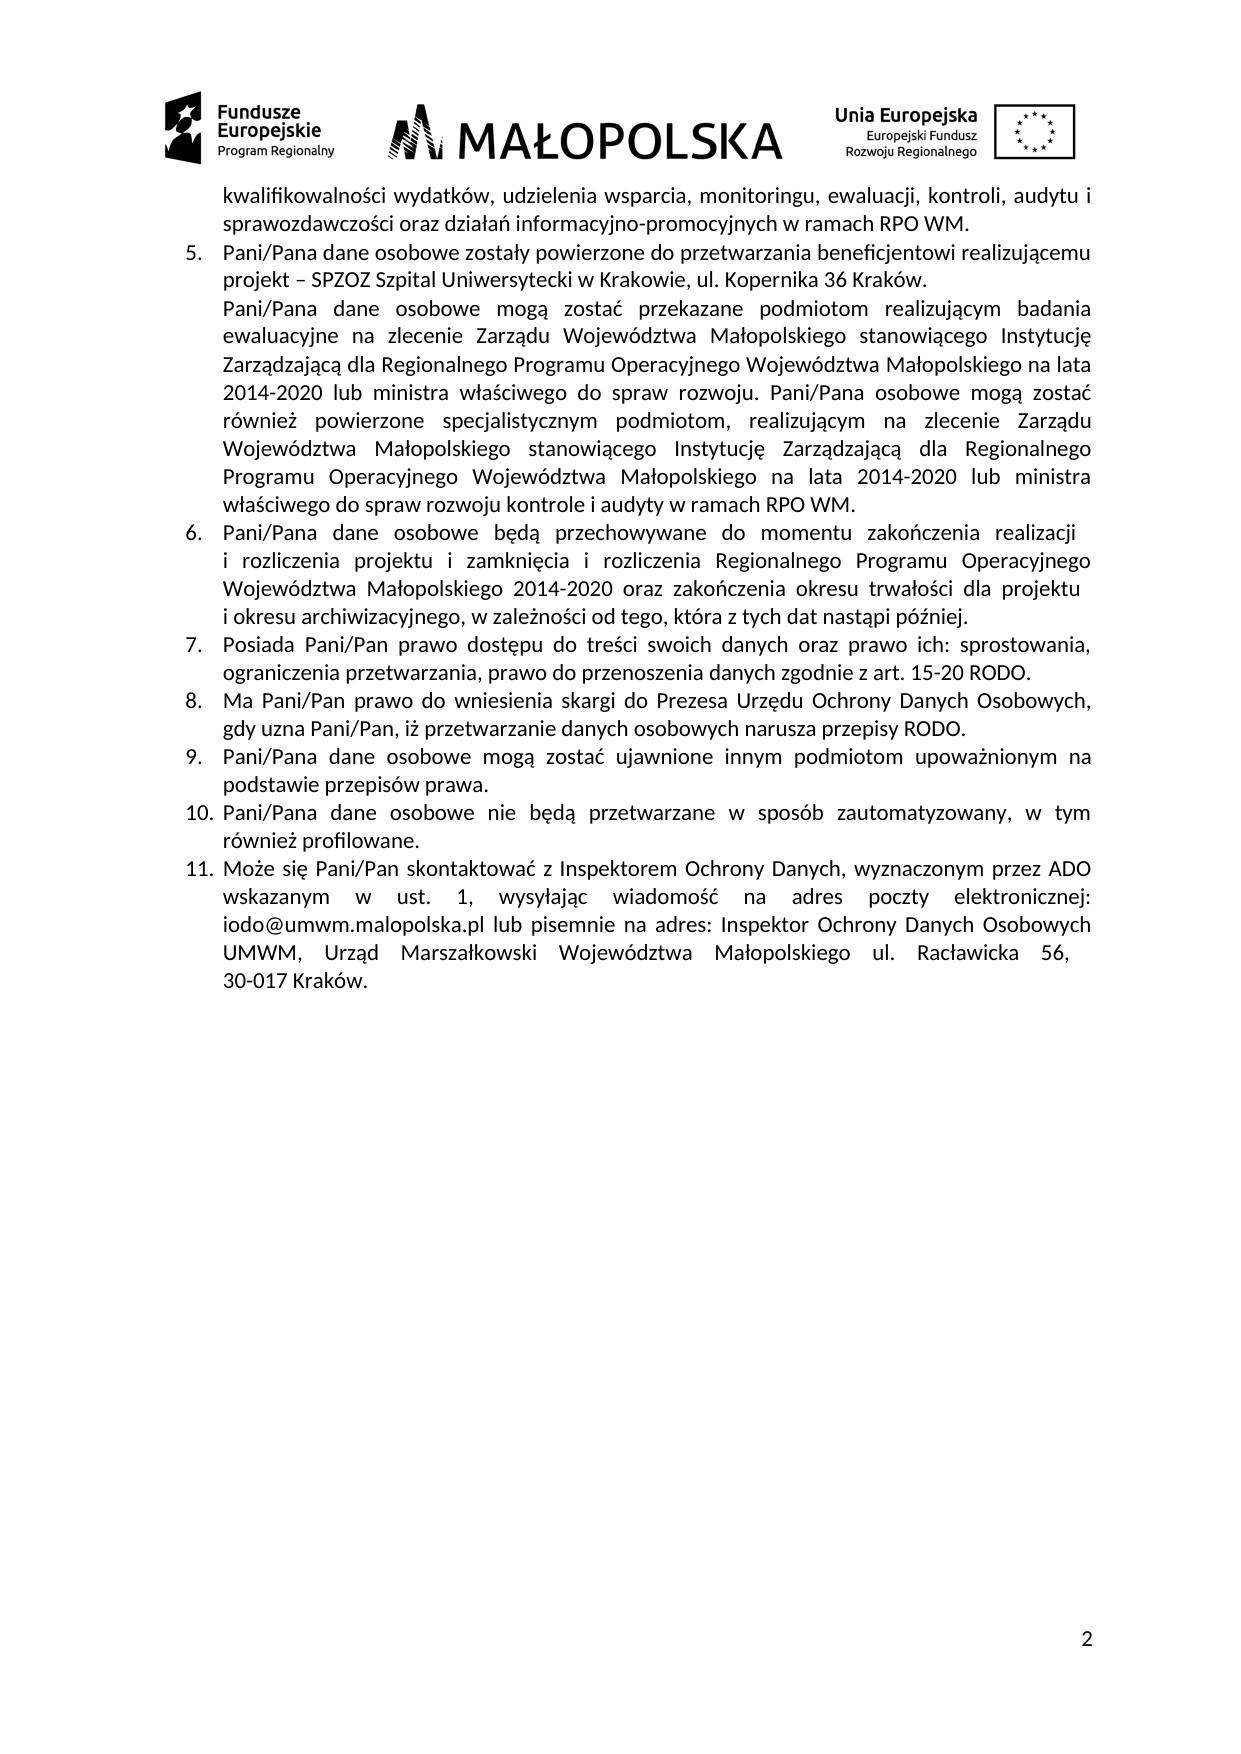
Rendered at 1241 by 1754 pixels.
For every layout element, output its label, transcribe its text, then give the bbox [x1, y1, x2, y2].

picture [147, 73, 1093, 182]
list Pani/Pana dane osobowe zostały powierzone do przetwarzania beneficjentowi realizującemu projekt – SPZOZ Szpital Uniwersytecki w Krakowie, ul. Kopernika 36 Kraków. [185, 238, 1093, 294]
list Pani/Pana dane osobowe mogą zostać ujawnione innym podmiotom upoważnionym na podstawie przepisów prawa. [185, 742, 1093, 798]
list Może się Pani/Pan skontaktować z Inspektorem Ochrony Danych, wyznaczonym przez ADO wskazanym w ust. 1, wysyłając wiadomość na adres poczty elektronicznej: iodo@umwm.malopolska.pl lub pisemnie na adres: Inspektor Ochrony Danych Osobowych UMWM, Urząd Marszałkowski Województwa Małopolskiego ul. Racławicka 56, 30-017 Kraków. [185, 854, 1093, 994]
list Posiada Pani/Pan prawo dostępu do treści swoich danych oraz prawo ich: sprostowania, ograniczenia przetwarzania, prawo do przenoszenia danych zgodnie z art. 15-20 RODO. [185, 630, 1093, 686]
list Ma Pani/Pan prawo do wniesienia skargi do Prezesa Urzędu Ochrony Danych Osobowych, gdy uzna Pani/Pan, iż przetwarzanie danych osobowych narusza przepisy RODO. [185, 686, 1093, 742]
list Pani/Pana dane osobowe nie będą przetwarzane w sposób zautomatyzowany, w tym również profilowane. [185, 798, 1093, 854]
list Pani/Pana dane osobowe mogą zostać przekazane podmiotom realizującym badania ewaluacyjne na zlecenie Zarządu Województwa Małopolskiego stanowiącego Instytucję Zarządzającą dla Regionalnego Programu Operacyjnego Województwa Małopolskiego na lata 2014-2020 lub ministra właściwego do spraw rozwoju. Pani/Pana osobowe mogą zostać również powierzone specjalistycznym podmiotom, realizującym na zlecenie Zarządu Województwa Małopolskiego stanowiącego Instytucję Zarządzającą dla Regionalnego Programu Operacyjnego Województwa Małopolskiego na lata 2014-2020 lub ministra właściwego do spraw rozwoju kontrole i audyty w ramach RPO WM. [223, 294, 1093, 518]
list Pani/Pana dane osobowe będą przechowywane do momentu zakończenia realizacji i rozliczenia projektu i zamknięcia i rozliczenia Regionalnego Programu Operacyjnego Województwa Małopolskiego 2014-2020 oraz zakończenia okresu trwałości dla projektu i okresu archiwizacyjnego, w zależności od tego, która z tych dat nastąpi później. [185, 518, 1093, 630]
